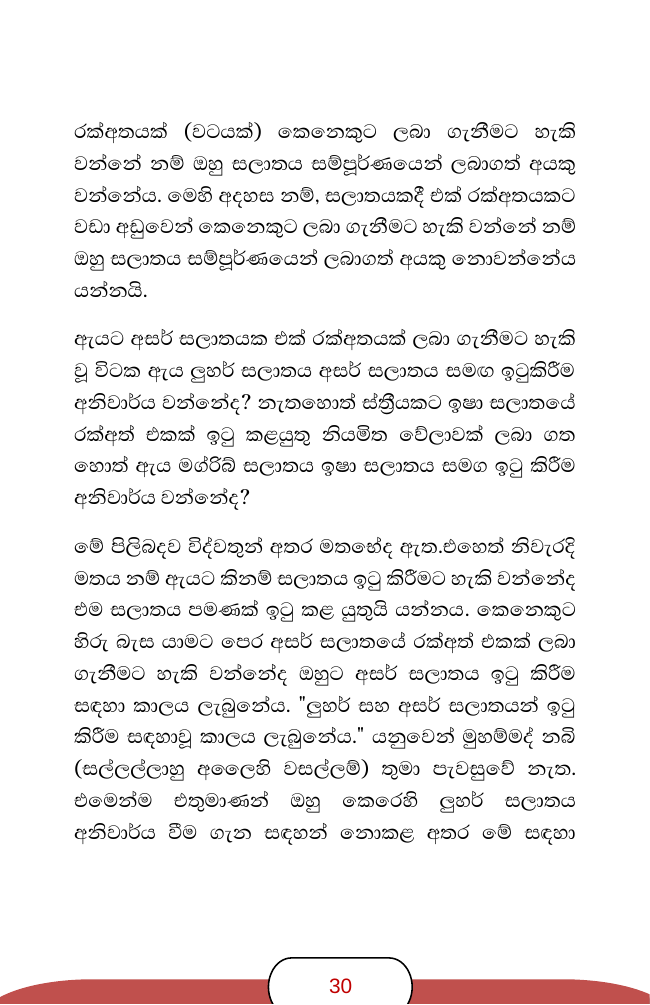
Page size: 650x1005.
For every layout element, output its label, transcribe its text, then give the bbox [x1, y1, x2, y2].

text ඇයට අසර් සලාතයක එක් රක්අතයක් ලබා ගැනීමට හැකි වූ විටක ඇය ලුහර් සලාතය අසර් සලාතය සමඟ ඉටුකිරීම අනිවාර්ය වන්නේද? නැතහොත් ස්ත්‍රීයකට ඉෂා සලාතයේ රක්අත් එකක් ඉටු කළයුතු නියමිත වේලාවක් ලබා ගත හොත් ඇය මග්රිබ් සලාතය ඉෂා සලාතය සමග ඉටු කිරීම අනිවාර්ය වන්නේද? [74, 325, 576, 513]
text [74, 532, 576, 847]
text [74, 117, 576, 306]
